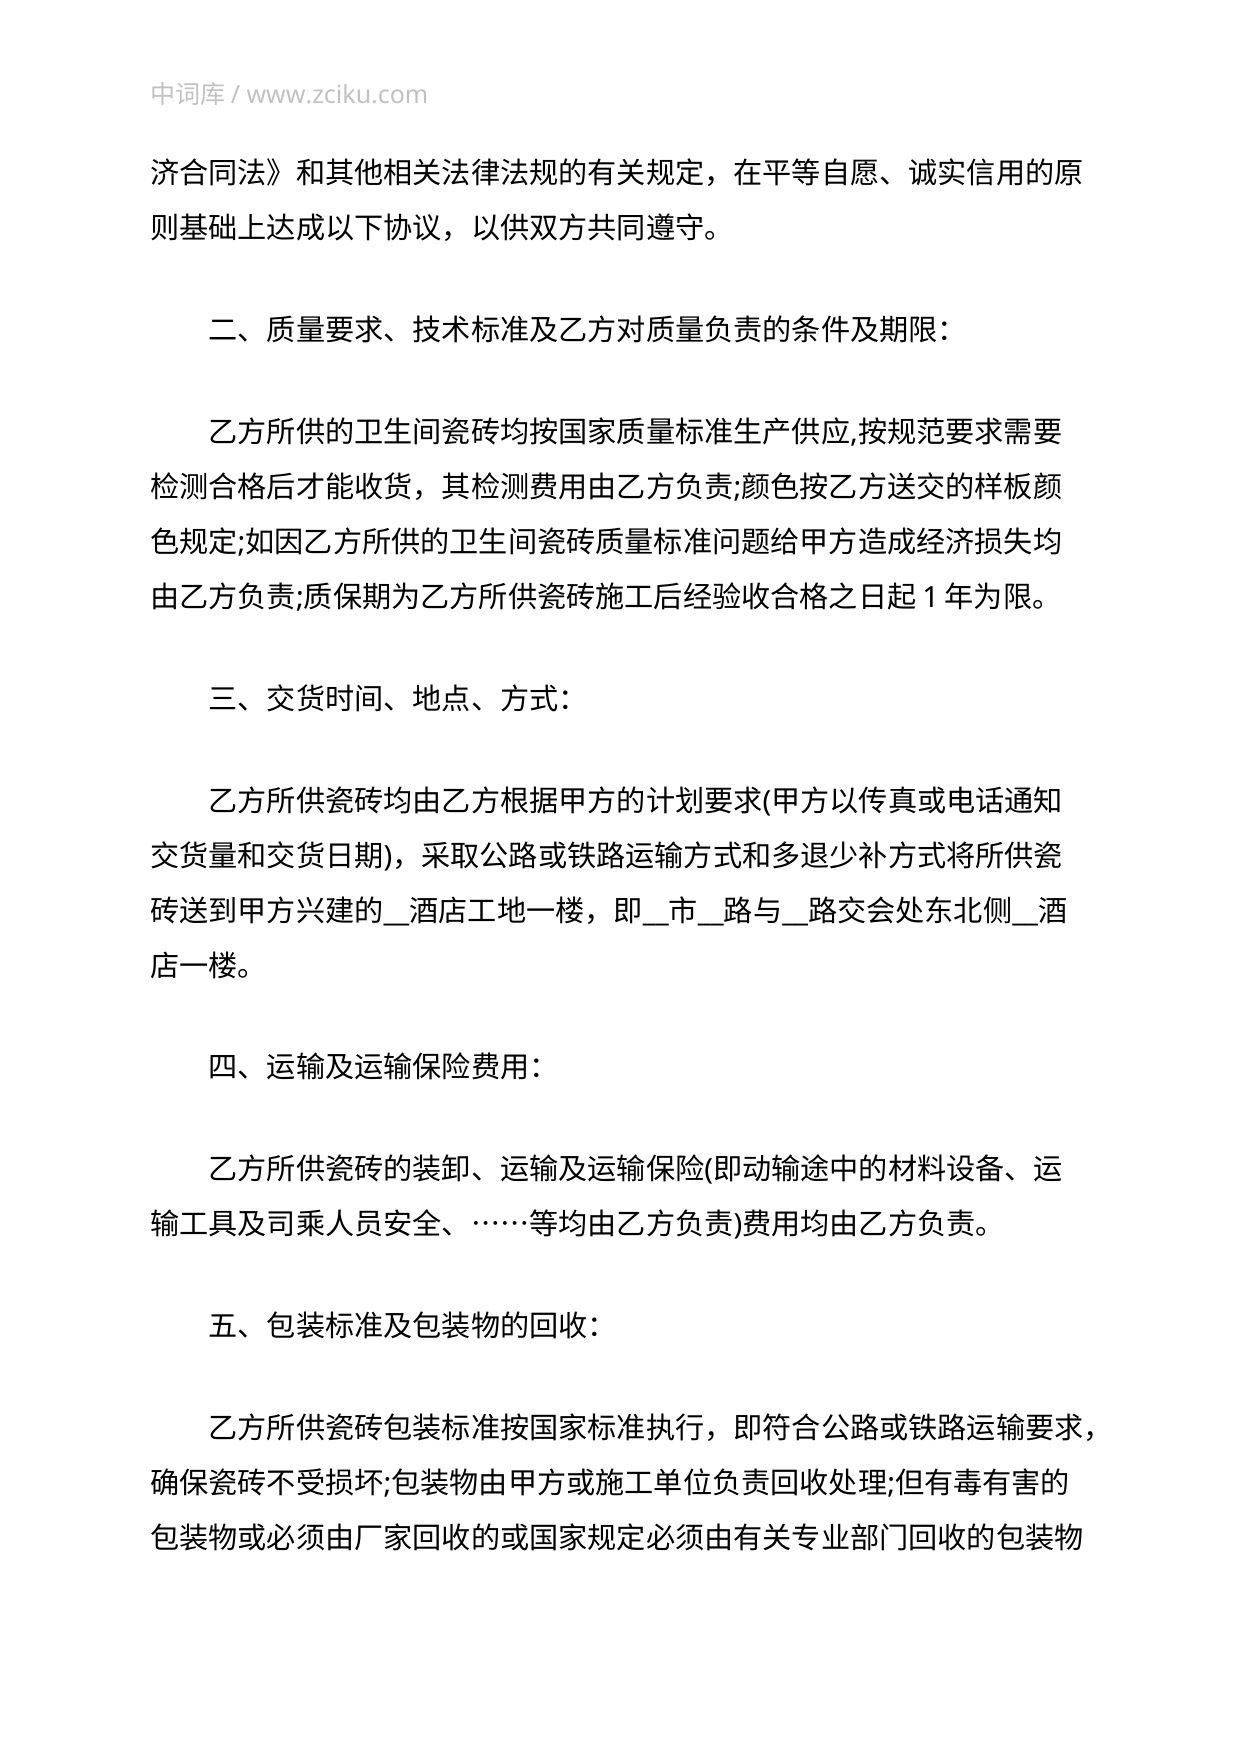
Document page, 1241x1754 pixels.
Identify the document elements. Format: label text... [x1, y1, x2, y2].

text 乙方所供瓷砖的装卸、运输及运输保险(即动输途中的材料设备、运输工具及司乘人员安全、……等均由乙方负责)费用均由乙方负责。 [150, 1146, 1090, 1243]
text 五、包装标准及包装物的回收： [150, 1303, 1090, 1345]
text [150, 150, 1090, 247]
text 乙方所供瓷砖均由乙方根据甲方的计划要求(甲方以传真或电话通知交货量和交货日期)，采取公路或铁路运输方式和多退少补方式将所供瓷砖送到甲方兴建的__酒店工地一楼，即__市__路与__路交会处东北侧__酒店一楼。 [150, 777, 1090, 984]
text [150, 1404, 1090, 1557]
text 三、交货时间、地点、方式： [150, 675, 1090, 718]
text 四、运输及运输保险费用： [150, 1044, 1090, 1086]
text 乙方所供的卫生间瓷砖均按国家质量标准生产供应,按规范要求需要检测合格后才能收货，其检测费用由乙方负责;颜色按乙方送交的样板颜色规定;如因乙方所供的卫生间瓷砖质量标准问题给甲方造成经济损失均由乙方负责;质保期为乙方所供瓷砖施工后经验收合格之日起1年为限。 [150, 408, 1090, 616]
text 二、质量要求、技术标准及乙方对质量负责的条件及期限： [150, 307, 1090, 349]
